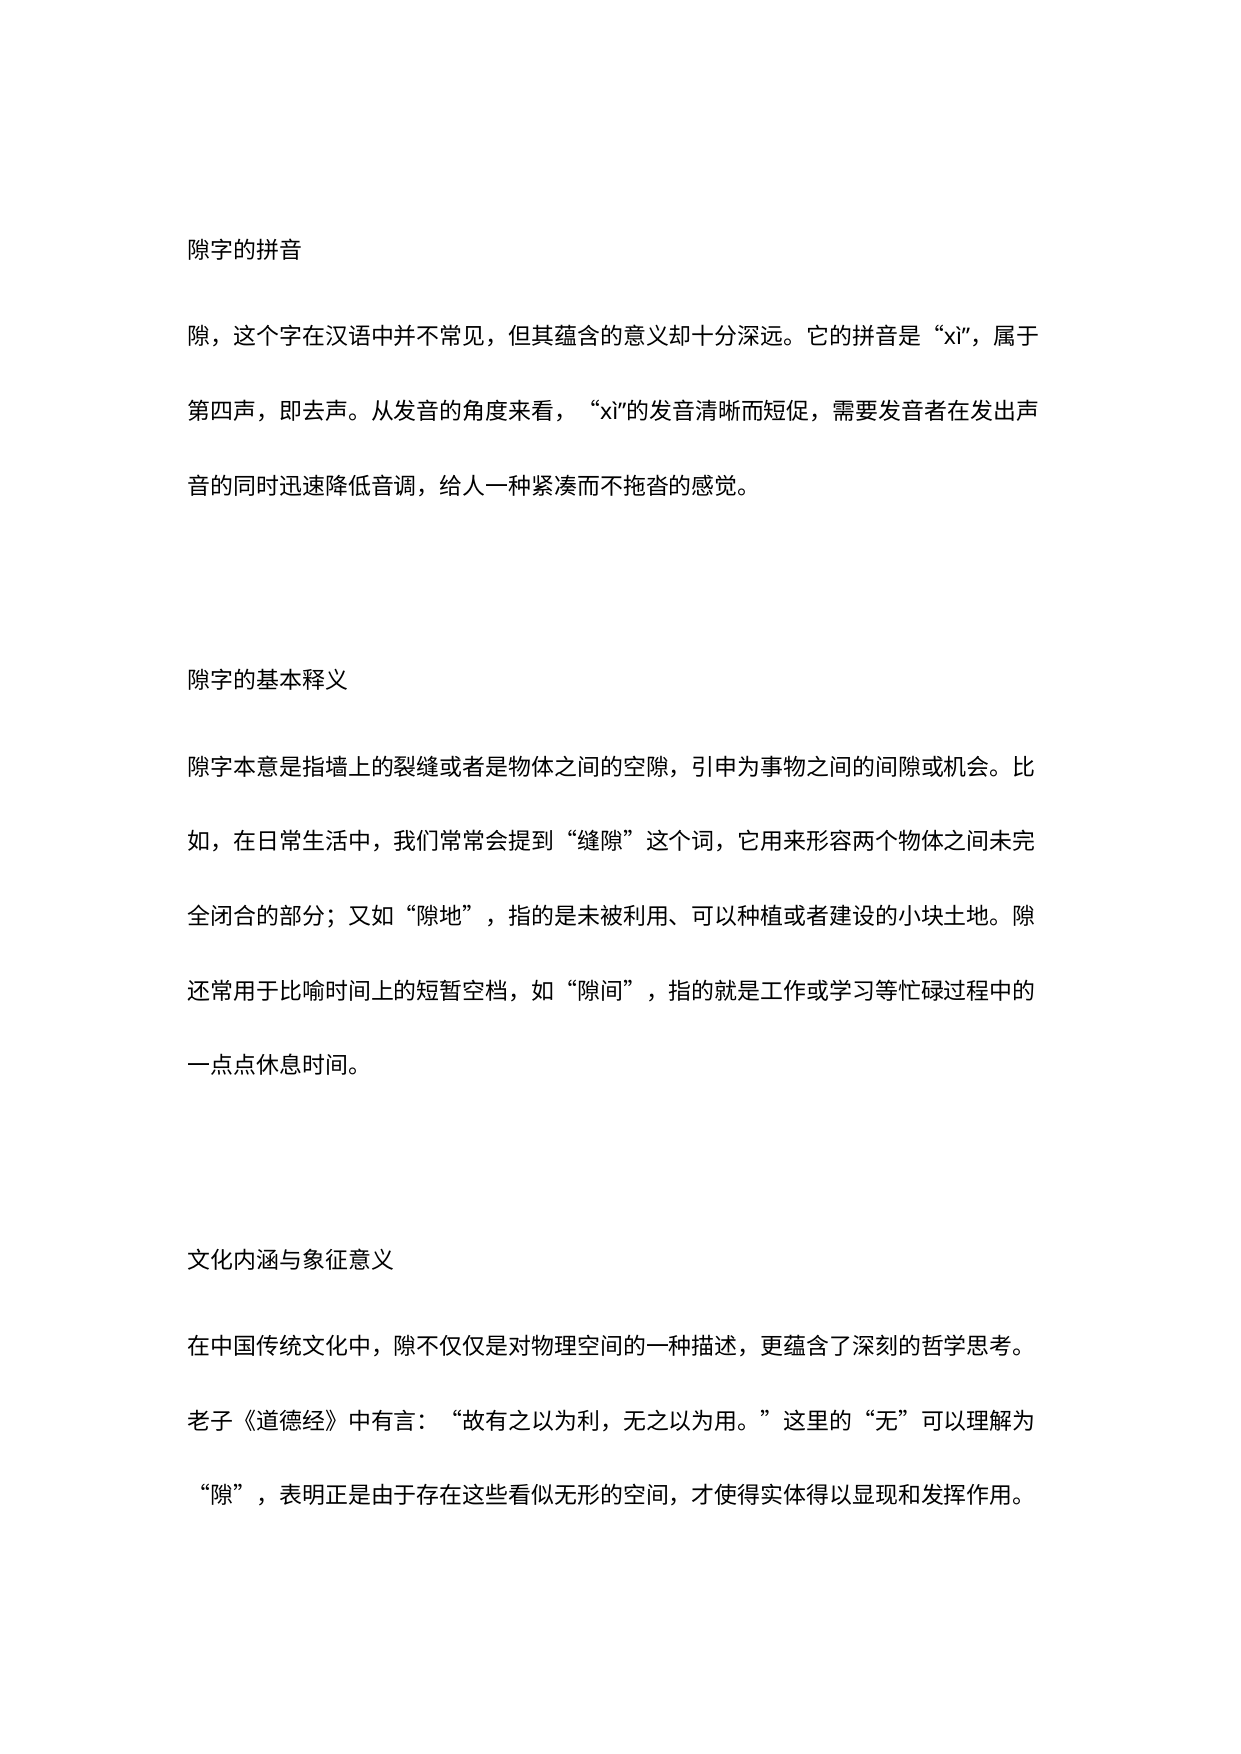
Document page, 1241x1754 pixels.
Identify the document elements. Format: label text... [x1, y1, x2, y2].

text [187, 1312, 1053, 1527]
text 隙字的拼音 [187, 216, 1053, 281]
text 文化内涵与象征意义 [187, 1226, 1053, 1291]
text 隙，这个字在汉语中并不常见，但其蕴含的意义却十分深远。它的拼音是“xì”，属于第四声，即去声。从发音的角度来看，“xì”的发音清晰而短促，需要发音者在发出声音的同时迅速降低音调，给人一种紧凑而不拖沓的感觉。 [187, 302, 1053, 517]
text 隙字的基本释义 [187, 646, 1053, 711]
text 隙字本意是指墙上的裂缝或者是物体之间的空隙，引申为事物之间的间隙或机会。比如，在日常生活中，我们常常会提到“缝隙”这个词，它用来形容两个物体之间未完全闭合的部分；又如“隙地”，指的是未被利用、可以种植或者建设的小块土地。隙还常用于比喻时间上的短暂空档，如“隙间”，指的就是工作或学习等忙碌过程中的一点点休息时间。 [187, 733, 1053, 1096]
